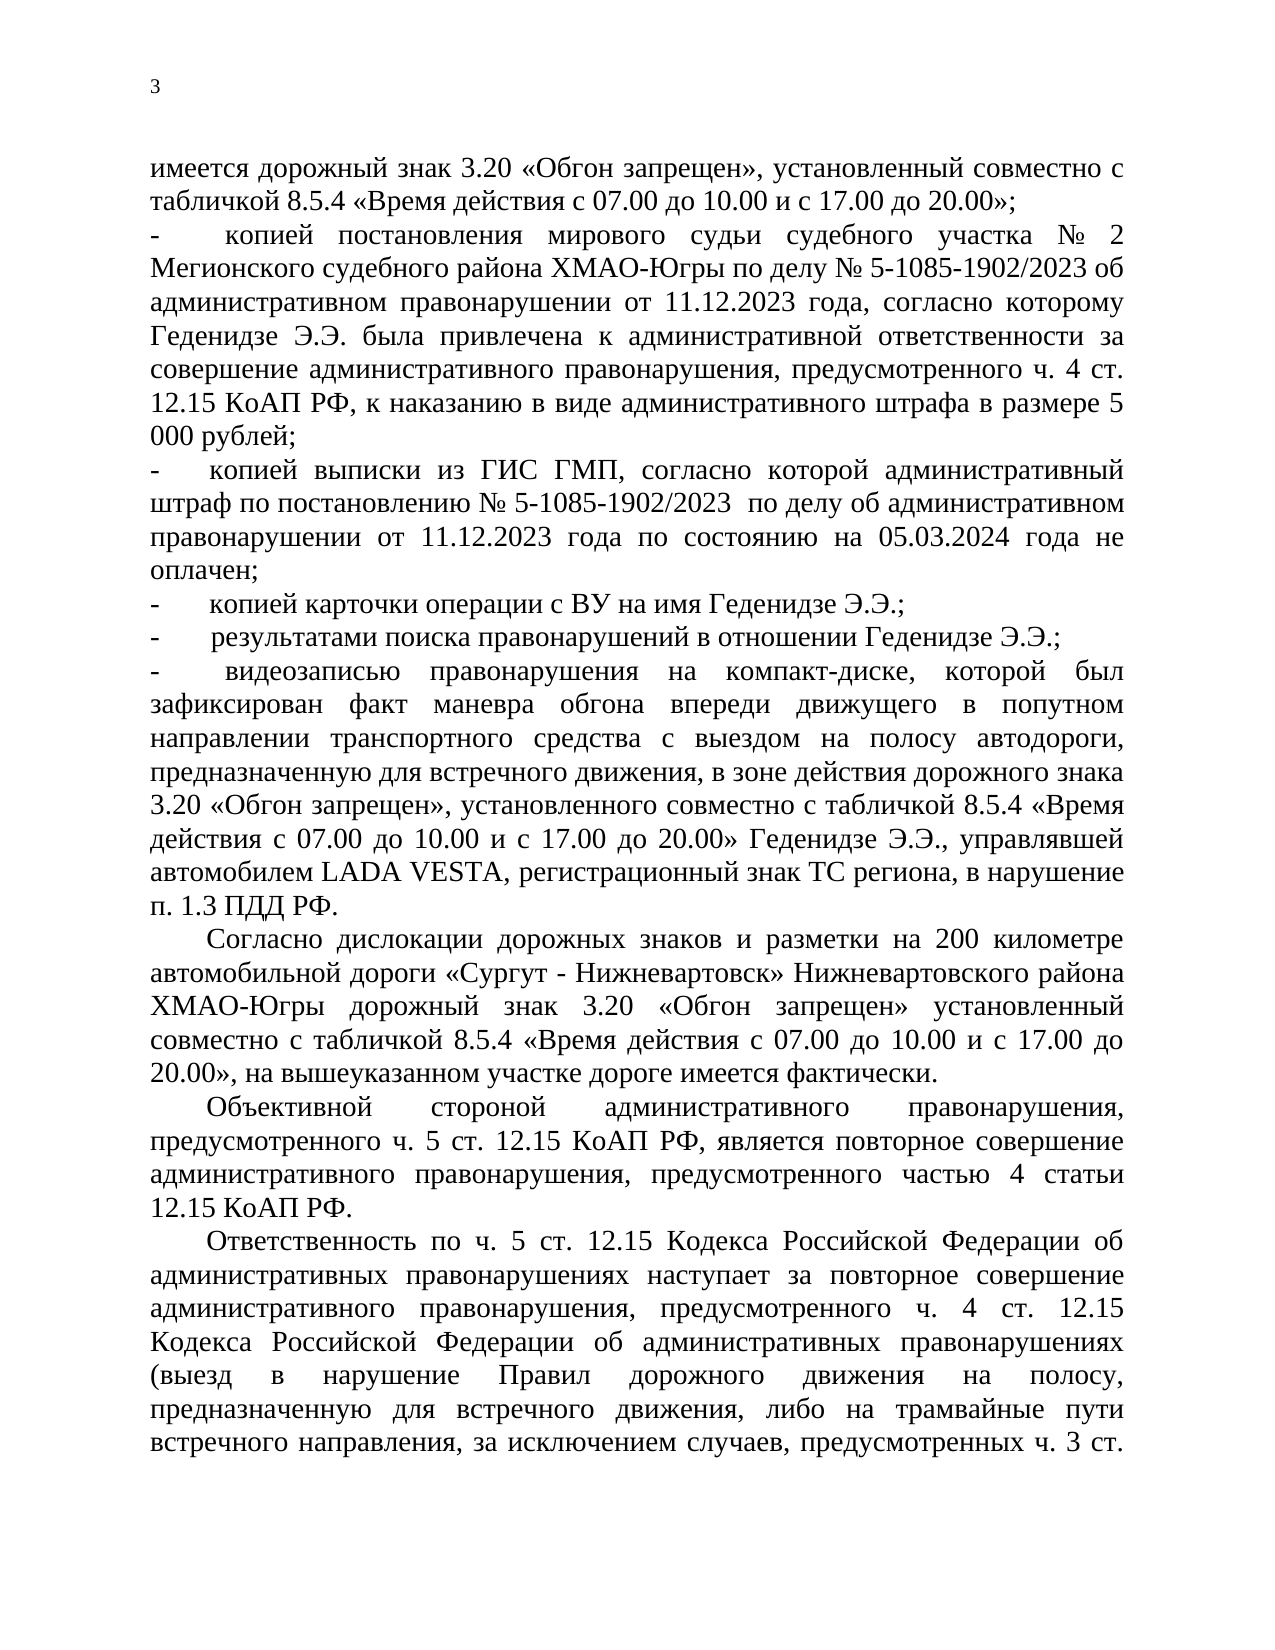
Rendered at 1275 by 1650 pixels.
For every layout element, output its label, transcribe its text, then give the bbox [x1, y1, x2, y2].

text Объективной стороной административного правонарушения, предусмотренного ч. 5 ст. 12.15 КоАП РФ, является повторное совершение административного правонарушения, предусмотренного частью 4 статьи 12.15 КоАП РФ. [150, 1089, 1125, 1223]
text - копией карточки операции с ВУ на имя Геденидзе Э.Э.; [150, 586, 1125, 619]
text Согласно дислокации дорожных знаков и разметки на 200 километре автомобильной дороги «Сургут - Нижневартовск» Нижневартовского района ХМАО-Югры дорожный знак 3.20 «Обгон запрещен» установленный совместно с табличкой 8.5.4 «Время действия с 07.00 до 10.00 и с 17.00 до 20.00», на вышеуказанном участке дороге имеется фактически. [150, 921, 1125, 1089]
text - копией постановления мирового судьи судебного участка № 2 Мегионского судебного района ХМАО-Югры по делу № 5-1085-1902/2023 об административном правонарушении от 11.12.2023 года, согласно которому Геденидзе Э.Э. была привлечена к административной ответственности за совершение административного правонарушения, предусмотренного ч. 4 ст. 12.15 КоАП РФ, к наказанию в виде административного штрафа в размере 5 000 рублей; [150, 217, 1125, 452]
text - результатами поиска правонарушений в отношении Геденидзе Э.Э.; [150, 619, 1125, 653]
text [150, 1223, 1125, 1458]
text - копией выписки из ГИС ГМП, согласно которой административный штраф по постановлению № 5-1085-1902/2023 по делу об административном правонарушении от 11.12.2023 года по состоянию на 05.03.2024 года не оплачен; [150, 452, 1125, 586]
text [150, 150, 1125, 217]
text - видеозаписью правонарушения на компакт-диске, которой был зафиксирован факт маневра обгона впереди движущего в попутном направлении транспортного средства с выездом на полосу автодороги, предназначенную для встречного движения, в зоне действия дорожного знака 3.20 «Обгон запрещен», установленного совместно с табличкой 8.5.4 «Время действия с 07.00 до 10.00 и с 17.00 до 20.00» Геденидзе Э.Э., управлявшей автомобилем LADA VESTA, регистрационный знак ТС региона, в нарушение п. 1.3 ПДД РФ. [150, 653, 1125, 921]
